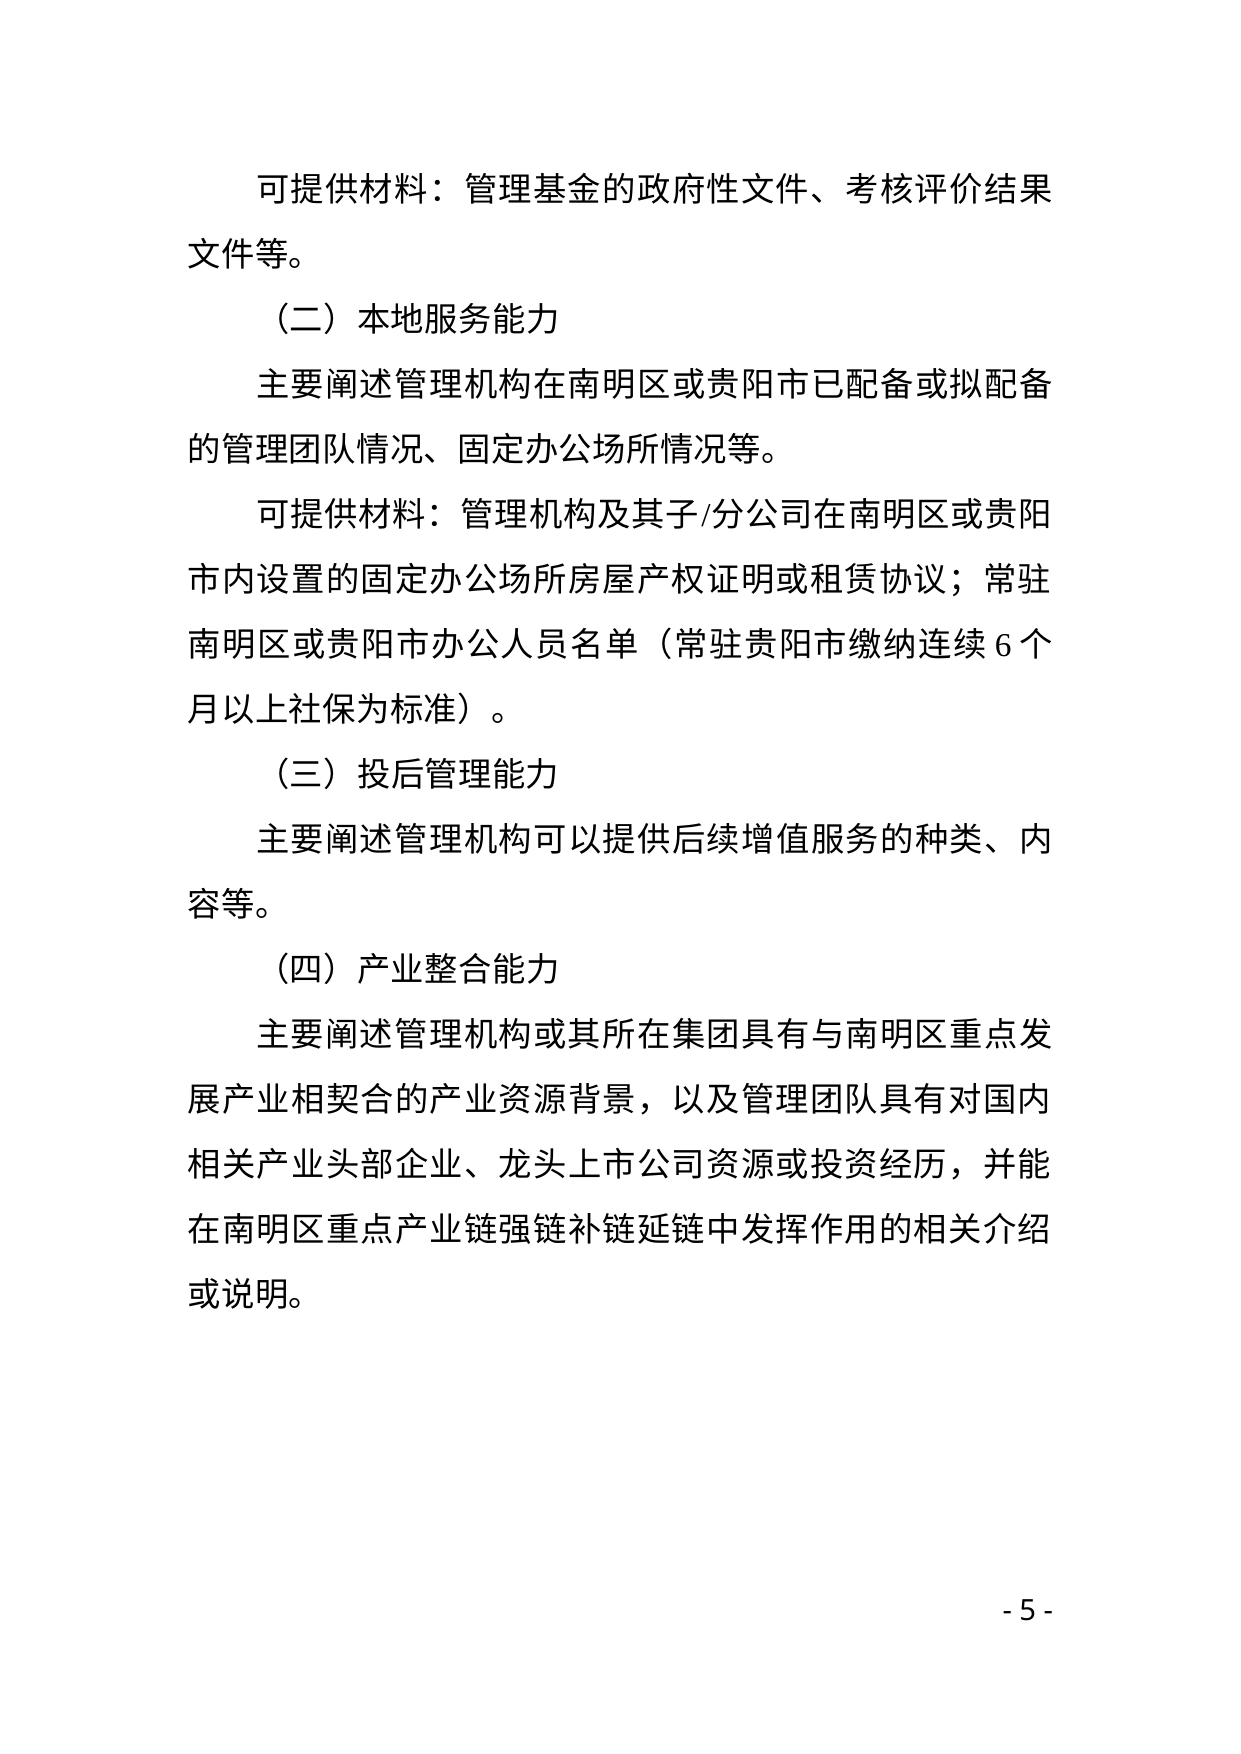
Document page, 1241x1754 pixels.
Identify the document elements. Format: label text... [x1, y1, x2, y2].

text 主要阐述管理机构在南明区或贵阳市已配备或拟配备的管理团队情况、固定办公场所情况等。 [187, 350, 1053, 480]
text （三）投后管理能力 [187, 740, 1053, 805]
text 可提供材料：管理机构及其子/分公司在南明区或贵阳市内设置的固定办公场所房屋产权证明或租赁协议；常驻南明区或贵阳市办公人员名单（常驻贵阳市缴纳连续6个月以上社保为标准）。 [187, 480, 1053, 740]
text 主要阐述管理机构或其所在集团具有与南明区重点发展产业相契合的产业资源背景，以及管理团队具有对国内相关产业头部企业、龙头上市公司资源或投资经历，并能在南明区重点产业链强链补链延链中发挥作用的相关介绍或说明。 [187, 1000, 1053, 1325]
text （二）本地服务能力 [187, 285, 1053, 350]
text 主要阐述管理机构可以提供后续增值服务的种类、内容等。 [187, 805, 1053, 935]
text （四）产业整合能力 [187, 935, 1053, 1000]
text 可提供材料：管理基金的政府性文件、考核评价结果文件等。 [187, 155, 1053, 285]
